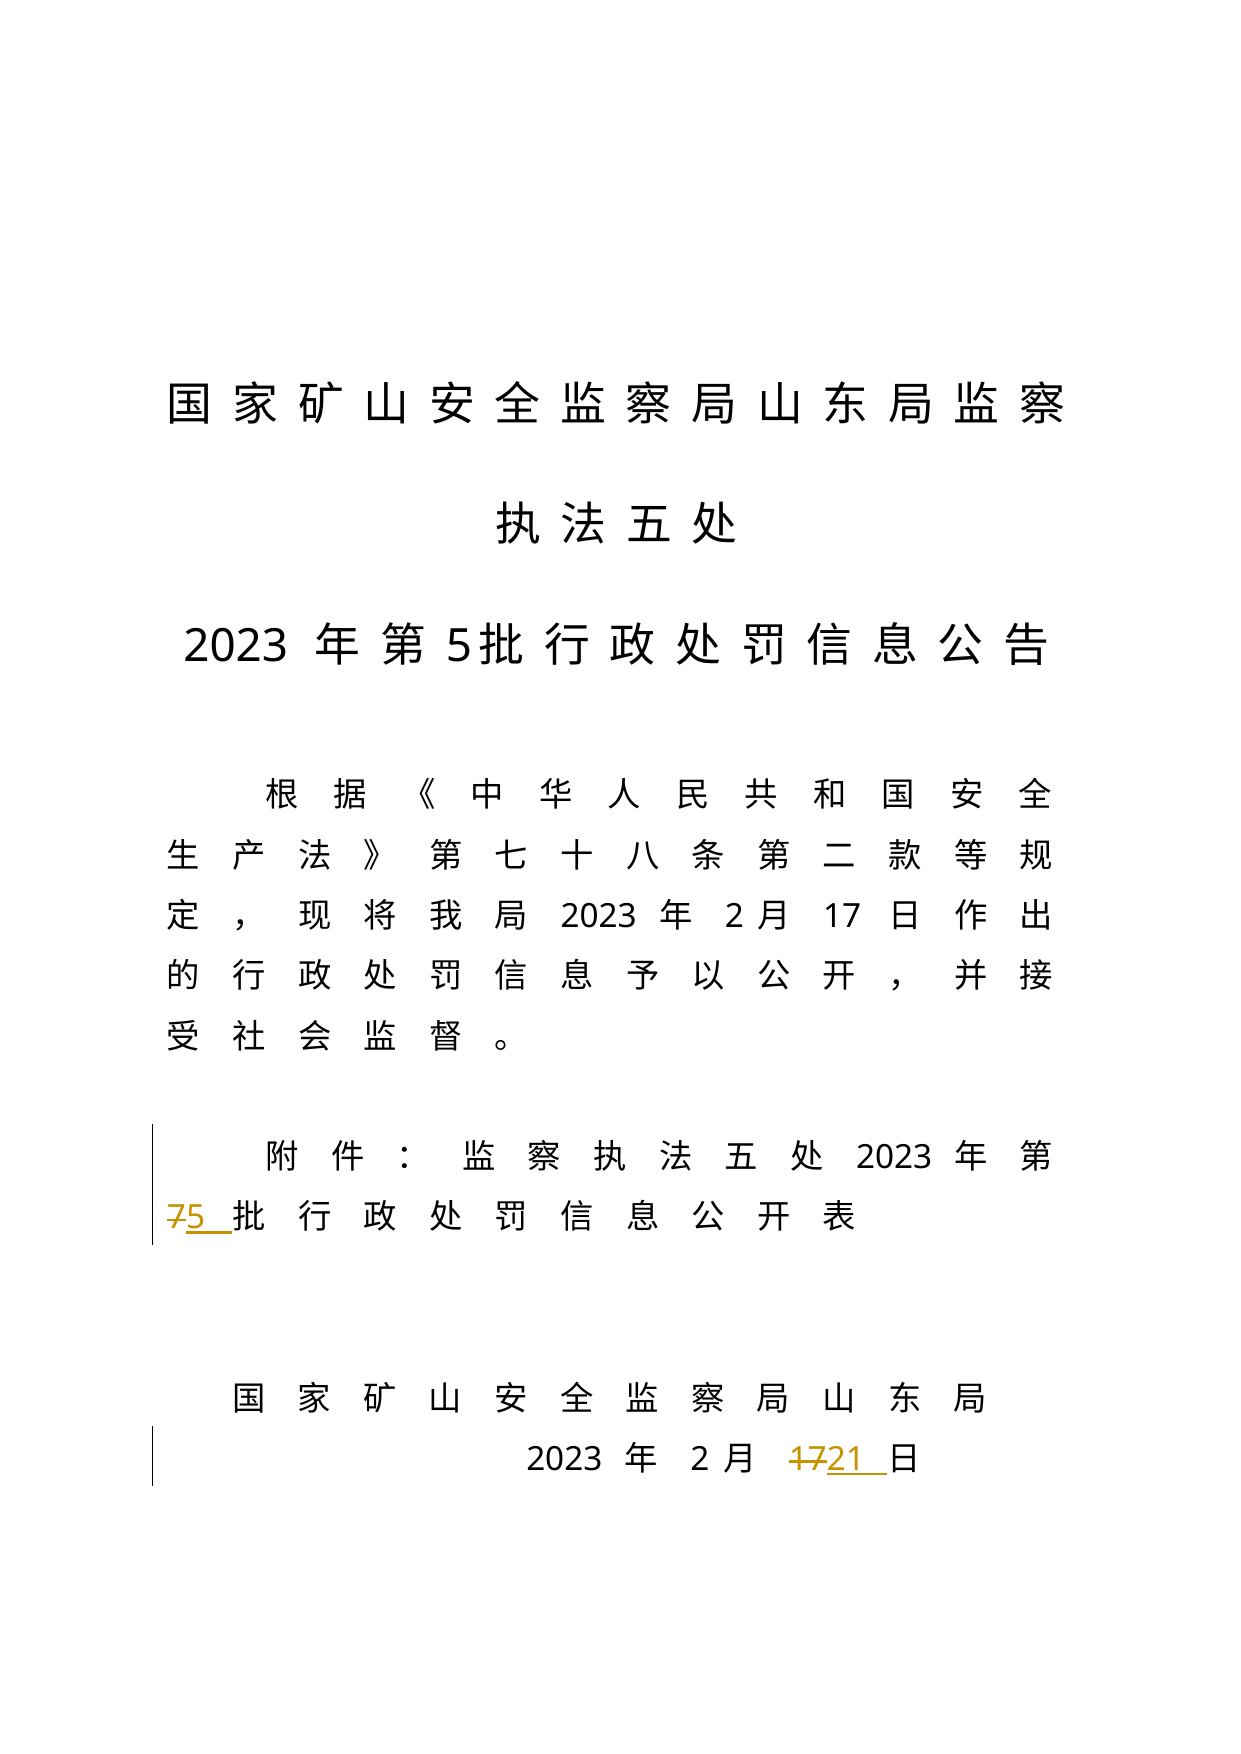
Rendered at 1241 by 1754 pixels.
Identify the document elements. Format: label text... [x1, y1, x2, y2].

text 2023年第5批行政处罚信息公告 [167, 581, 1085, 702]
text 附件：监察执法五处2023年第批行政处罚信息公开表 [167, 1124, 1085, 1245]
text 国家矿山安全监察局山东局监察执法五处 [167, 340, 1085, 581]
text 国家矿山安全监察局山东局 [167, 1365, 1019, 1426]
text 2023年2月日 [167, 1426, 952, 1486]
text 根据《中华人民共和国安全生产法》第七十八条第二款等规定，现将我局2023年2月17日作出的行政处罚信息予以公开，并接受社会监督。 [167, 762, 1085, 1064]
